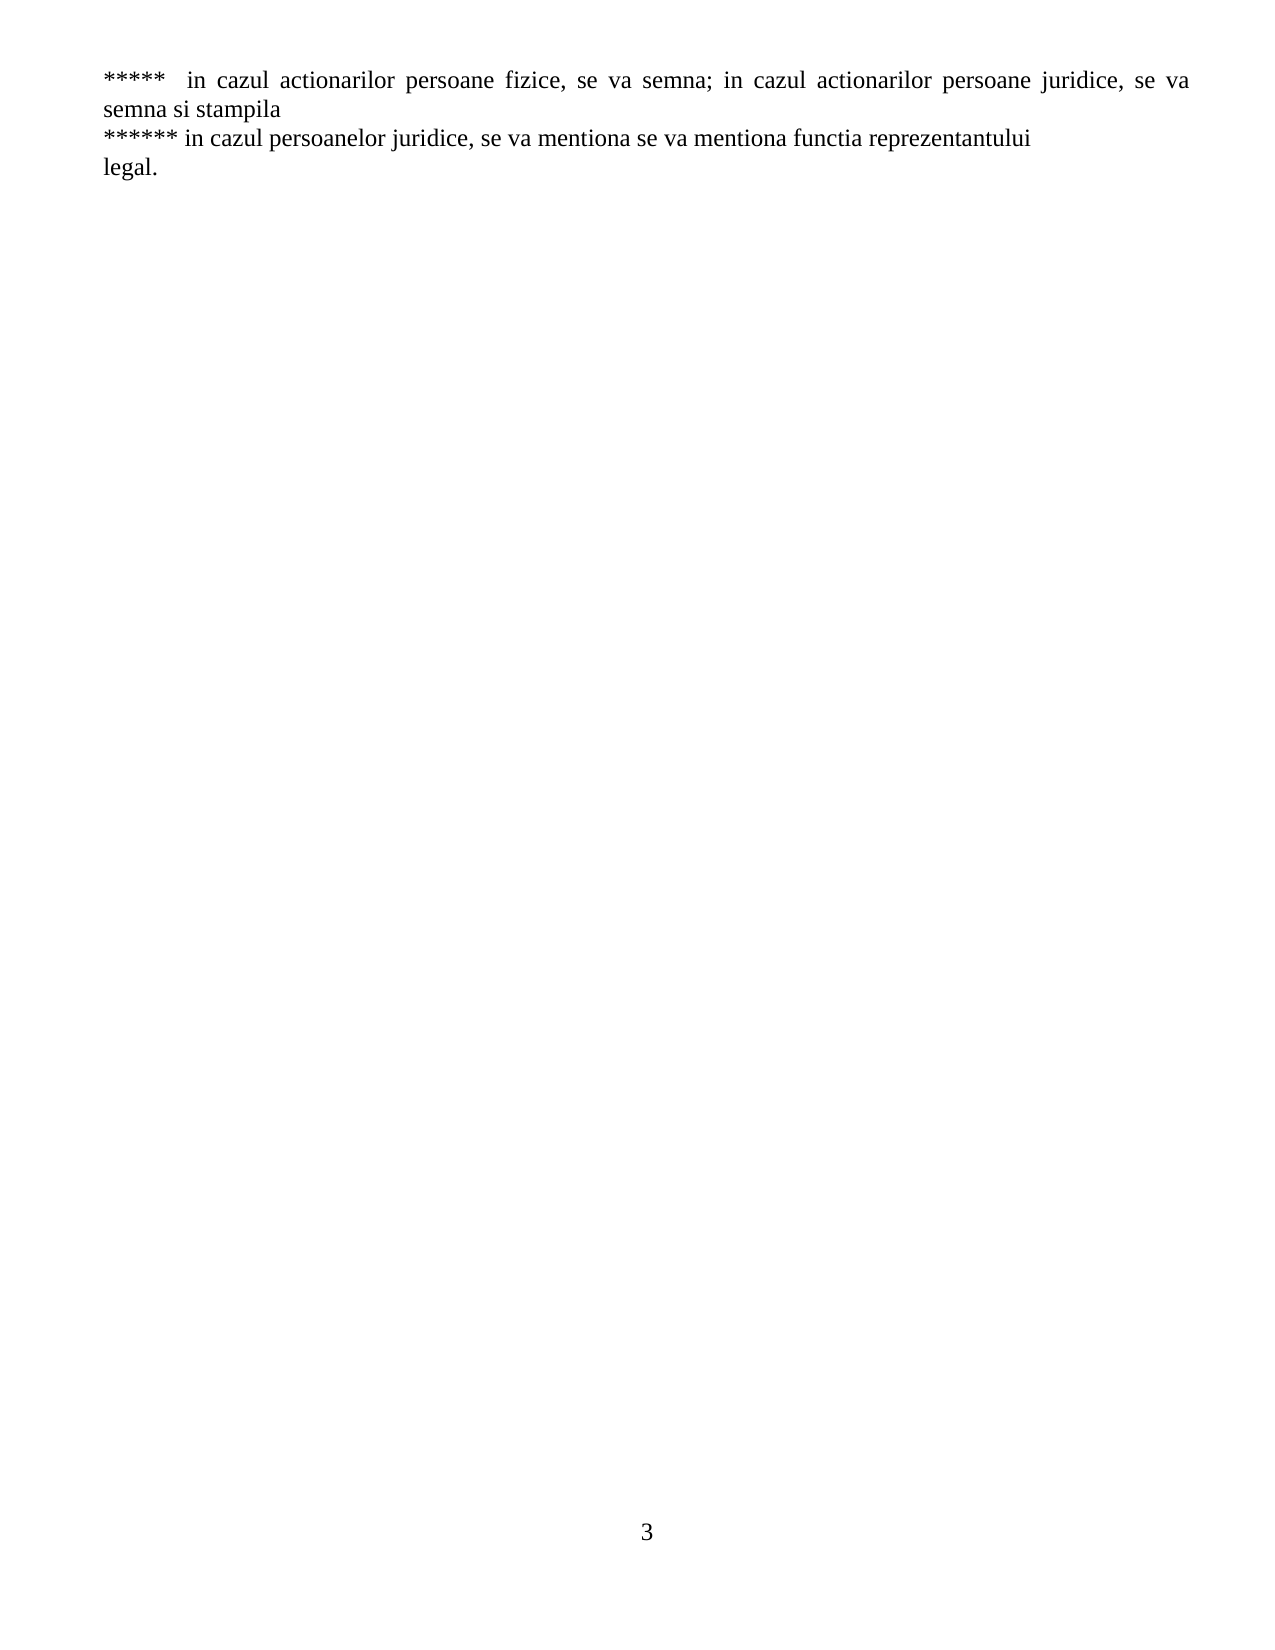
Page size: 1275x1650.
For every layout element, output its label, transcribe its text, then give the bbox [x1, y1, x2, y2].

text ***** in cazul actionarilor persoane fizice, se va semna; in cazul actionarilor persoane juridice, se va semna si stampila [103, 66, 1191, 123]
text ****** in cazul persoanelor juridice, se va mentiona se va mentiona functia reprezentantului [103, 123, 1191, 152]
text legal. [103, 152, 1191, 181]
